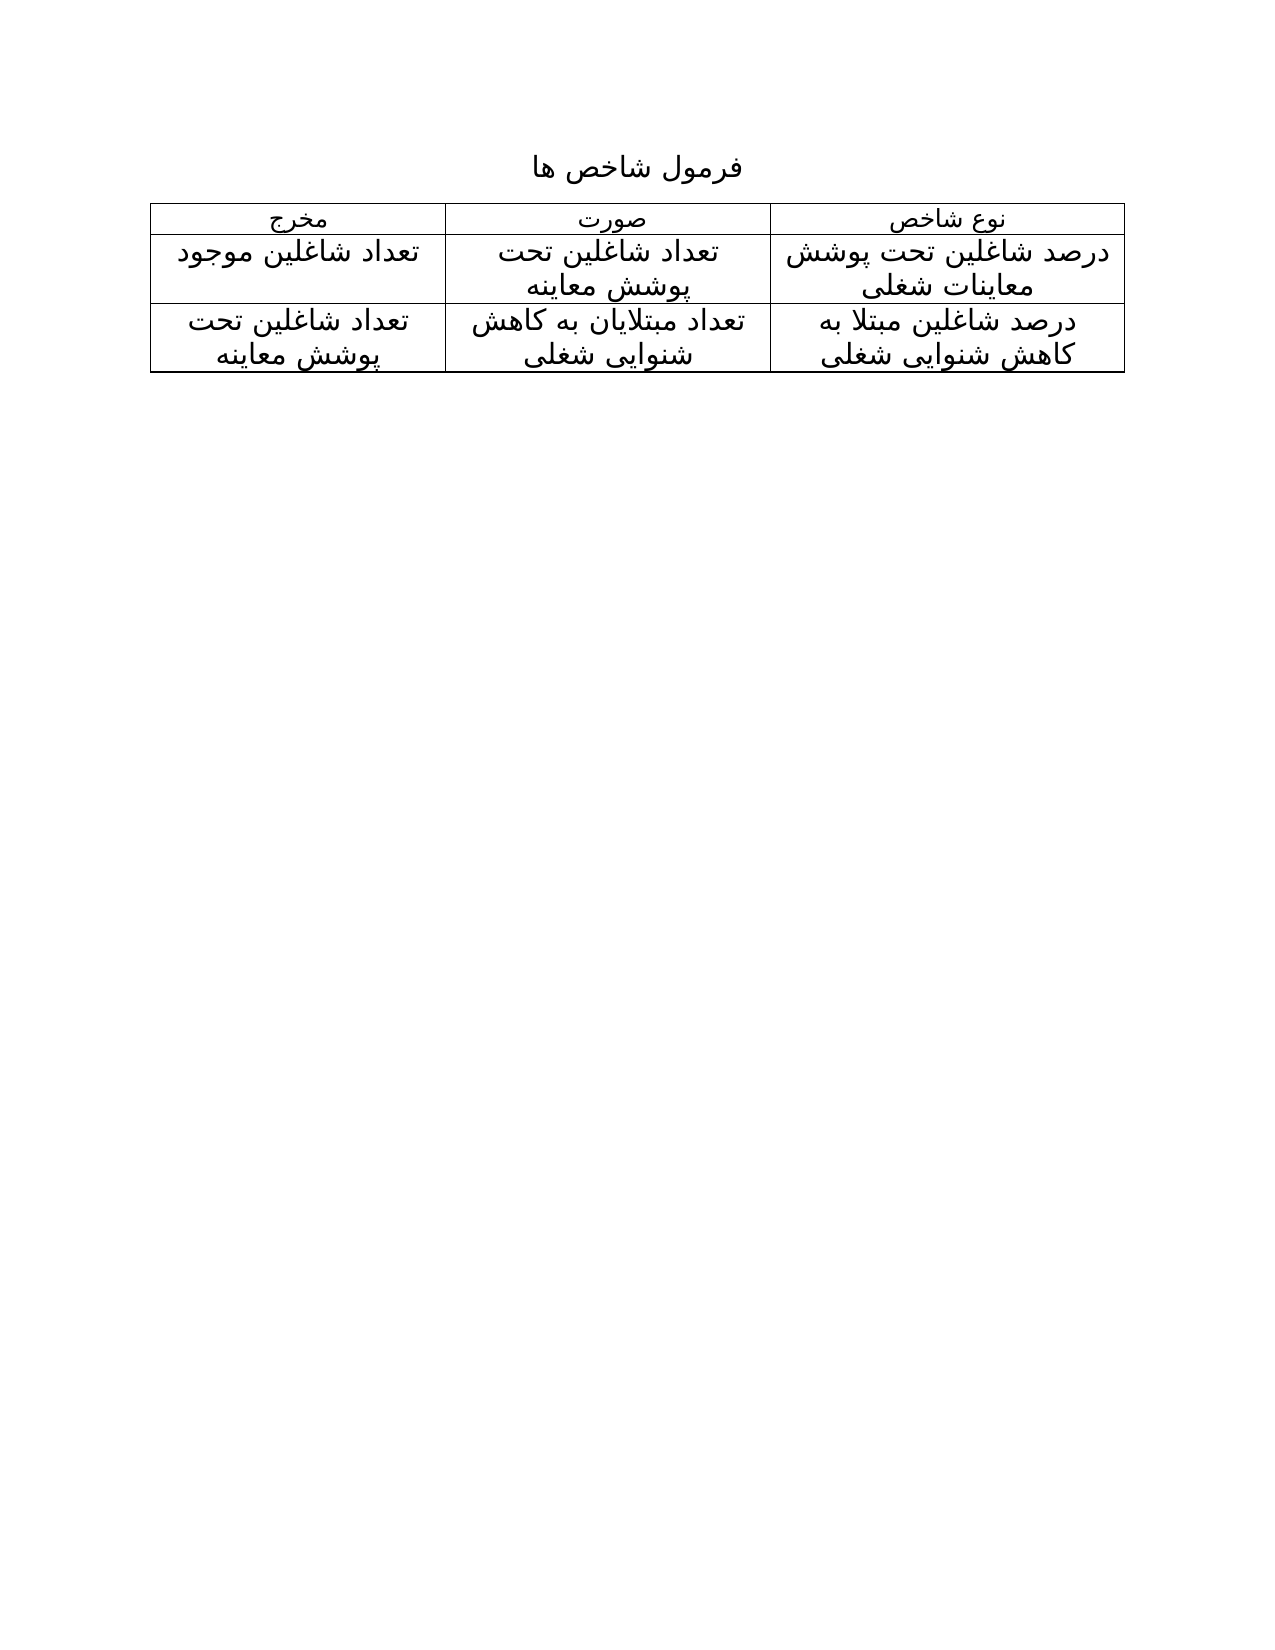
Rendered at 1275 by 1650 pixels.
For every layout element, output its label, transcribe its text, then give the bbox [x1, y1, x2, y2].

table_cell تعداد شاغلین تحت پوشش معاینه [151, 304, 445, 371]
table_header مخرج [151, 204, 445, 233]
table_cell تعداد شاغلین تحت پوشش معاینه [446, 235, 770, 302]
table_cell تعداد شاغلین موجود [151, 235, 445, 302]
table_cell تعداد مبتلایان به کاهش شنوایی شغلی [446, 304, 770, 371]
text فرمول شاخص ها [150, 150, 1125, 184]
table_header نوع شاخص [771, 204, 1124, 233]
table_header صورت [446, 204, 770, 233]
table_cell درصد شاغلین مبتلا به کاهش شنوایی شغلی [771, 304, 1124, 371]
table_cell درصد شاغلین تحت پوشش معاینات شغلی [771, 235, 1124, 302]
